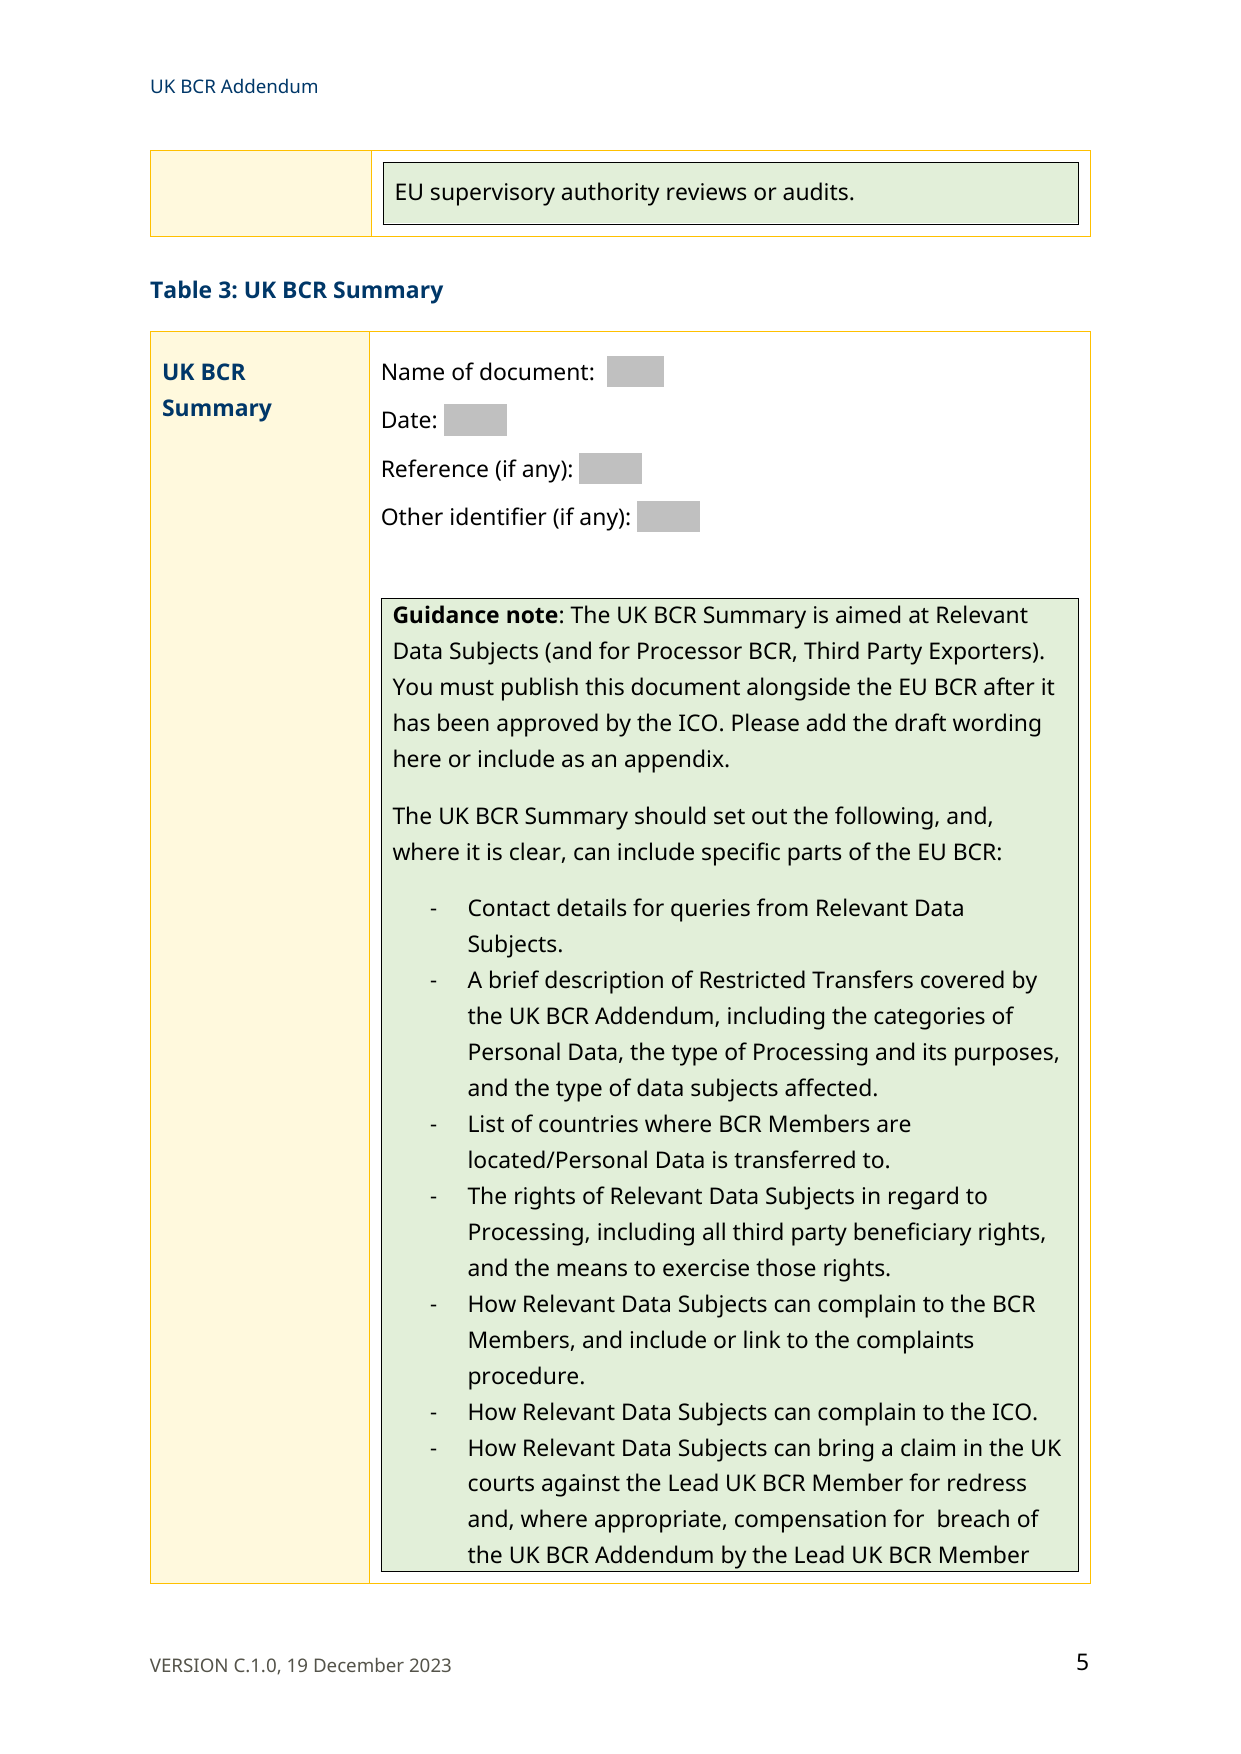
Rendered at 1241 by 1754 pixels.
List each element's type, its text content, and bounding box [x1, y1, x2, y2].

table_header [370, 332, 1090, 1583]
table_header UK BCR Summary [151, 332, 369, 1583]
subtitle Table 3: UK BCR Summary [150, 274, 1090, 306]
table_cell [151, 151, 371, 236]
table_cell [372, 151, 1090, 236]
